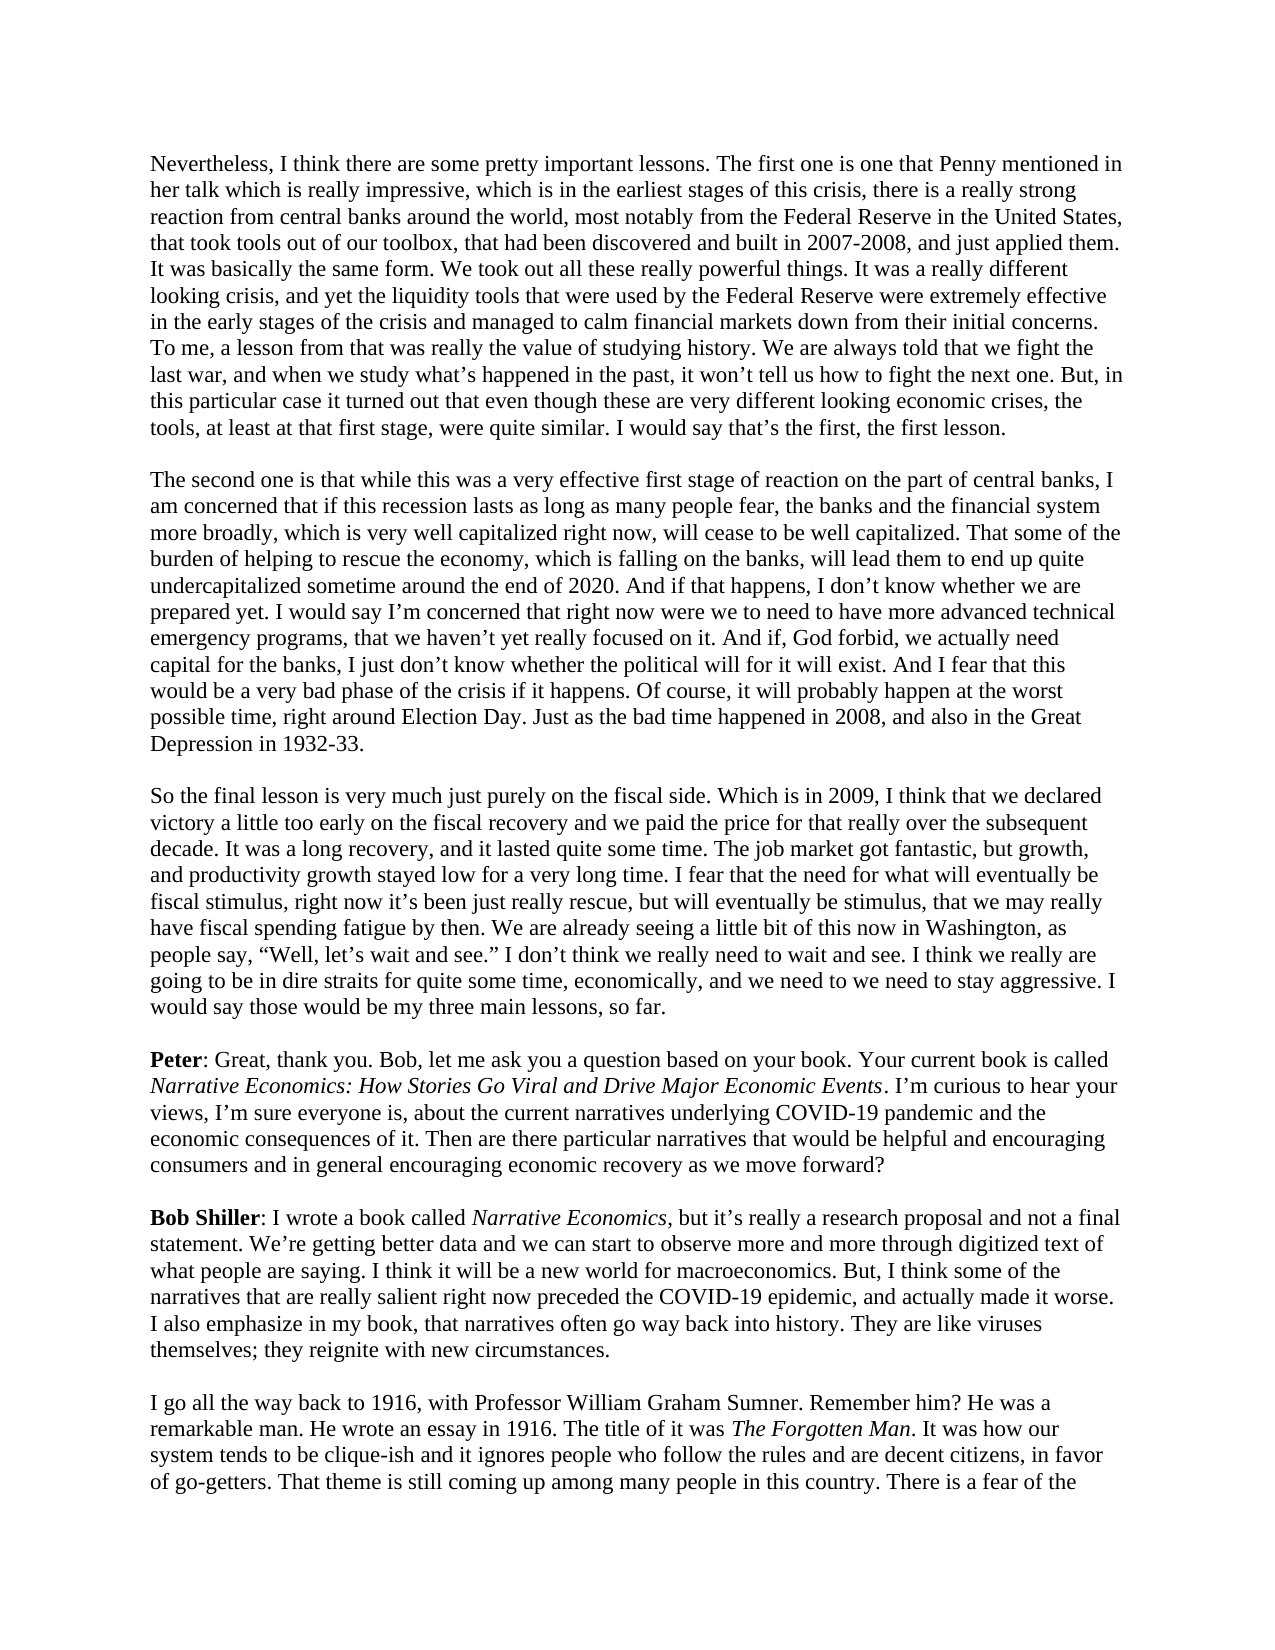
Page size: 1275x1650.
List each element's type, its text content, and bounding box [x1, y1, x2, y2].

text Nevertheless, I think there are some pretty important lessons. The first one is one that Penny mentioned in her talk which is really impressive, which is in the earliest stages of this crisis, there is a really strong reaction from central banks around the world, most notably from the Federal Reserve in the United States, that took tools out of our toolbox, that had been discovered and built in 2007-2008, and just applied them. It was basically the same form. We took out all these really powerful things. It was a really different looking crisis, and yet the liquidity tools that were used by the Federal Reserve were extremely effective in the early stages of the crisis and managed to calm financial markets down from their initial concerns. To me, a lesson from that was really the value of studying history. We are always told that we fight the last war, and when we study what’s happened in the past, it won’t tell us how to fight the next one. But, in this particular case it turned out that even though these are very different looking economic crises, the tools, at least at that first stage, were quite similar. I would say that’s the first, the first lesson. [150, 150, 1125, 440]
text Peter: Great, thank you. Bob, let me ask you a question based on your book. Your current book is called Narrative Economics: How Stories Go Viral and Drive Major Economic Events. I’m curious to hear your views, I’m sure everyone is, about the current narratives underlying COVID-19 pandemic and the economic consequences of it. Then are there particular narratives that would be helpful and encouraging consumers and in general encouraging economic recovery as we move forward? [150, 1046, 1125, 1178]
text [150, 1389, 1125, 1494]
text So the final lesson is very much just purely on the fiscal side. Which is in 2009, I think that we declared victory a little too early on the fiscal recovery and we paid the price for that really over the subsequent decade. It was a long recovery, and it lasted quite some time. The job market got fantastic, but growth, and productivity growth stayed low for a very long time. I fear that the need for what will eventually be fiscal stimulus, right now it’s been just really rescue, but will eventually be stimulus, that we may really have fiscal spending fatigue by then. We are already seeing a little bit of this now in Washington, as people say, “Well, let’s wait and see.” I don’t think we really need to wait and see. I think we really are going to be in dire straits for quite some time, economically, and we need to we need to stay aggressive. I would say those would be my three main lessons, so far. [150, 782, 1125, 1020]
text The second one is that while this was a very effective first stage of reaction on the part of central banks, I am concerned that if this recession lasts as long as many people fear, the banks and the financial system more broadly, which is very well capitalized right now, will cease to be well capitalized. That some of the burden of helping to rescue the economy, which is falling on the banks, will lead them to end up quite undercapitalized sometime around the end of 2020. And if that happens, I don’t know whether we are prepared yet. I would say I’m concerned that right now were we to need to have more advanced technical emergency programs, that we haven’t yet really focused on it. And if, God forbid, we actually need capital for the banks, I just don’t know whether the political will for it will exist. And I fear that this would be a very bad phase of the crisis if it happens. Of course, it will probably happen at the worst possible time, right around Election Day. Just as the bad time happened in 2008, and also in the Great Depression in 1932-33. [150, 466, 1125, 756]
text Bob Shiller: I wrote a book called Narrative Economics, but it’s really a research proposal and not a final statement. We’re getting better data and we can start to observe more and more through digitized text of what people are saying. I think it will be a new world for macroeconomics. But, I think some of the narratives that are really salient right now preceded the COVID-19 epidemic, and actually made it worse. I also emphasize in my book, that narratives often go way back into history. They are like viruses themselves; they reignite with new circumstances. [150, 1204, 1125, 1362]
